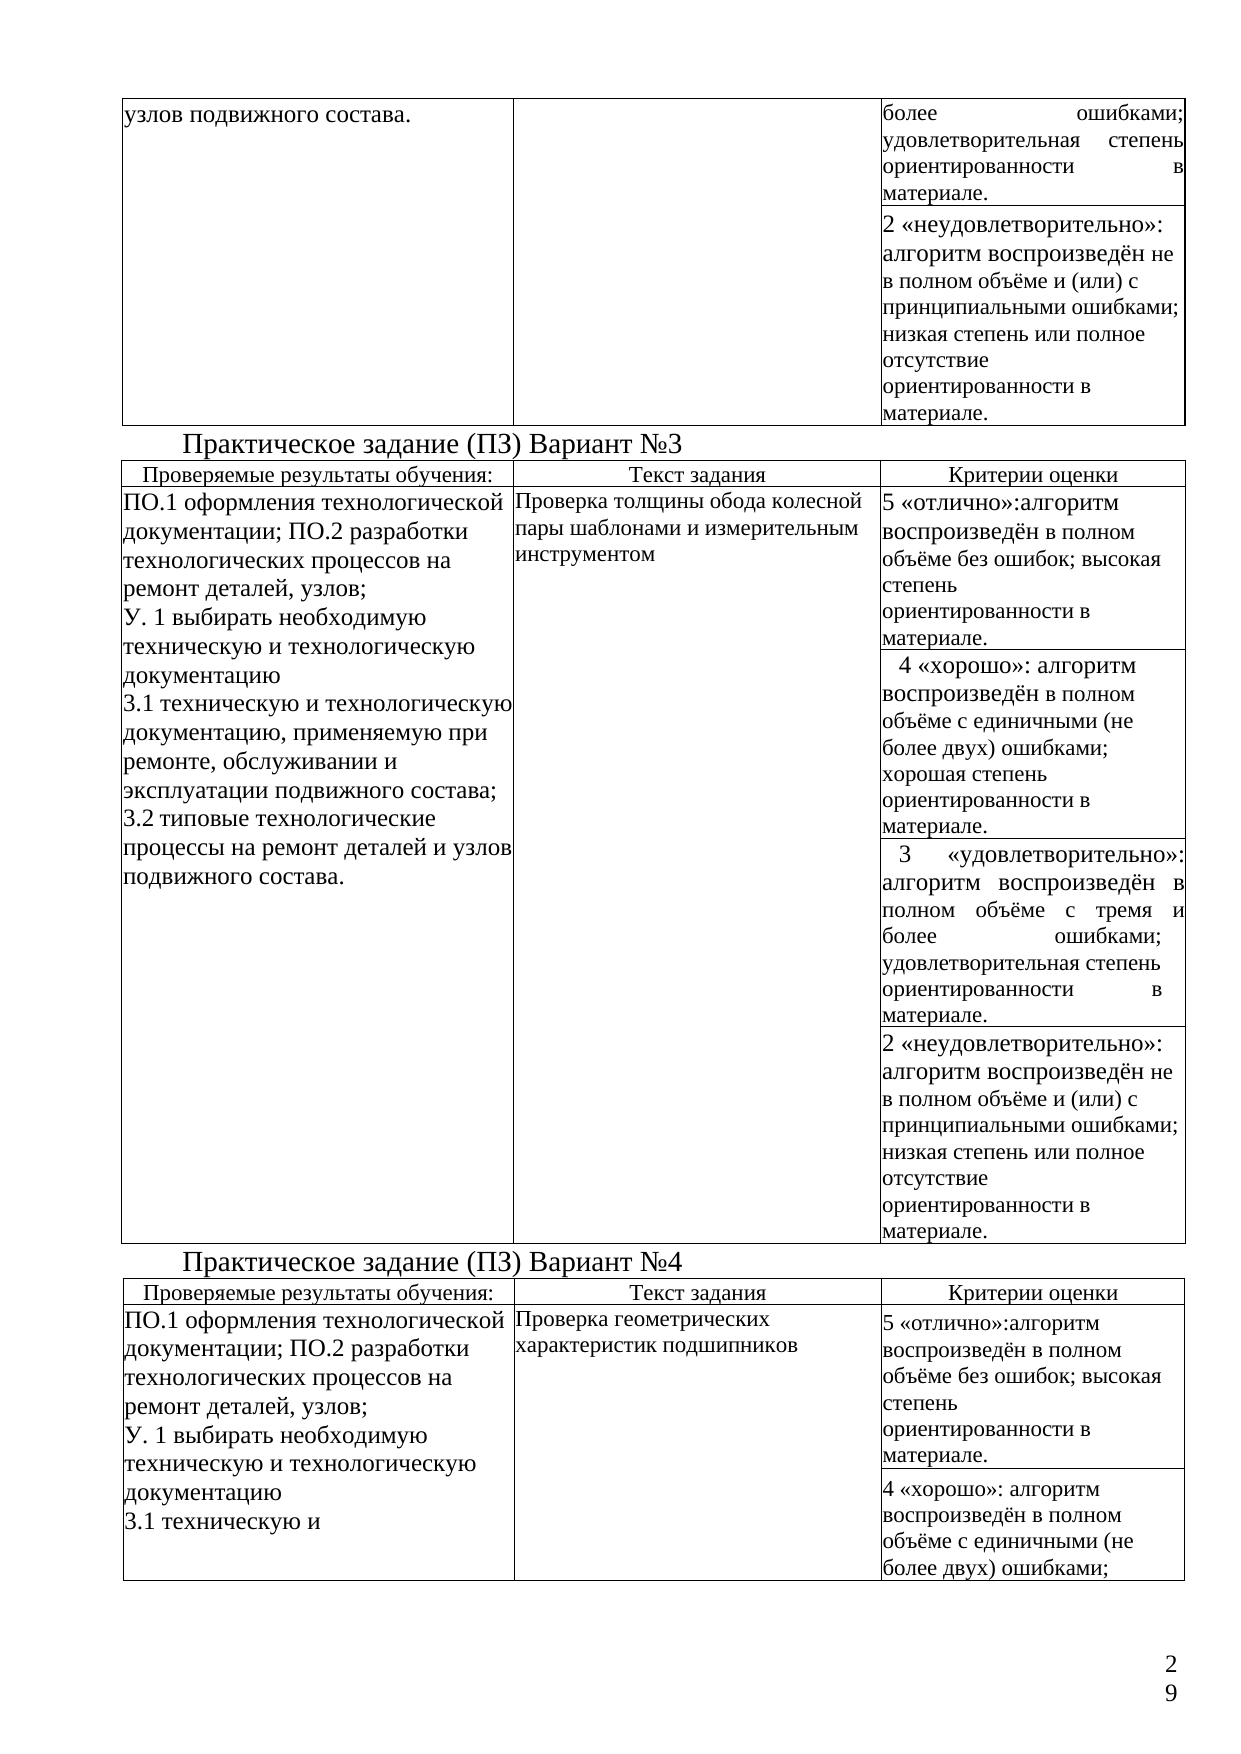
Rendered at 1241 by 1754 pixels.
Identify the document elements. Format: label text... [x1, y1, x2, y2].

text Практическое задание (ПЗ) Вариант №4 [180, 1244, 1201, 1278]
table_header узлов подвижного состава. [123, 99, 513, 425]
table_cell 4 «хорошо»: алгоритм воспроизведён в полном объёме с единичными (не более двух) ошибками; [882, 1469, 1184, 1580]
table_header Проверяемые результаты обучения: [124, 1279, 514, 1304]
table_cell 5 «отлично»:алгоритм воспроизведён в полном объёме без ошибок; высокая степень ориентированности в материале. [882, 1305, 1184, 1468]
table_cell 5 «отлично»:алгоритм воспроизведён в полном объёме без ошибок; высокая степень ориентированности в материале. [881, 487, 1185, 649]
table_cell 4 «хорошо»: алгоритм воспроизведён в полном объёме с единичными (не более двух) ошибками; хорошая степень ориентированности в материале. [881, 650, 1185, 838]
table_header более ошибками; удовлетворительная степень ориентированности в материале. [882, 99, 1184, 205]
table_header Текст задания [514, 461, 880, 486]
text Практическое задание (ПЗ) Вариант №3 [180, 426, 1201, 459]
table_cell 3 «удовлетворительно»: алгоритм воспроизведён в полном объёме с тремя и более ошибками; удовлетворительная степень ориентированности в материале. [881, 839, 1185, 1026]
table_header Проверяемые результаты обучения: [122, 461, 513, 486]
table_cell Проверка геометрических характеристик подшипников [515, 1305, 881, 1580]
table_cell ПО.1 оформления технологической документации; ПО.2 разработки технологических процессов на ремонт деталей, узлов; У. 1 выбирать необходимую техническую и технологическую документацию техническую и технологическую документацию, применяемую при ремонте, обслуживании и эксплуатации подвижного состава; типовые технологические процессы на ремонт деталей и узлов подвижного состава. [122, 487, 513, 1243]
table_header Критерии оценки [881, 461, 1185, 486]
table_cell Проверка толщины обода колесной пары шаблонами и измерительным инструментом [514, 487, 880, 1243]
table_cell ПО.1 оформления технологической документации; ПО.2 разработки технологических процессов на ремонт деталей, узлов; У. 1 выбирать необходимую техническую и технологическую документацию 3.1 техническую и [124, 1305, 514, 1580]
table_header Текст задания [515, 1279, 881, 1304]
table_header Критерии оценки [882, 1279, 1184, 1304]
table_header [514, 99, 881, 425]
